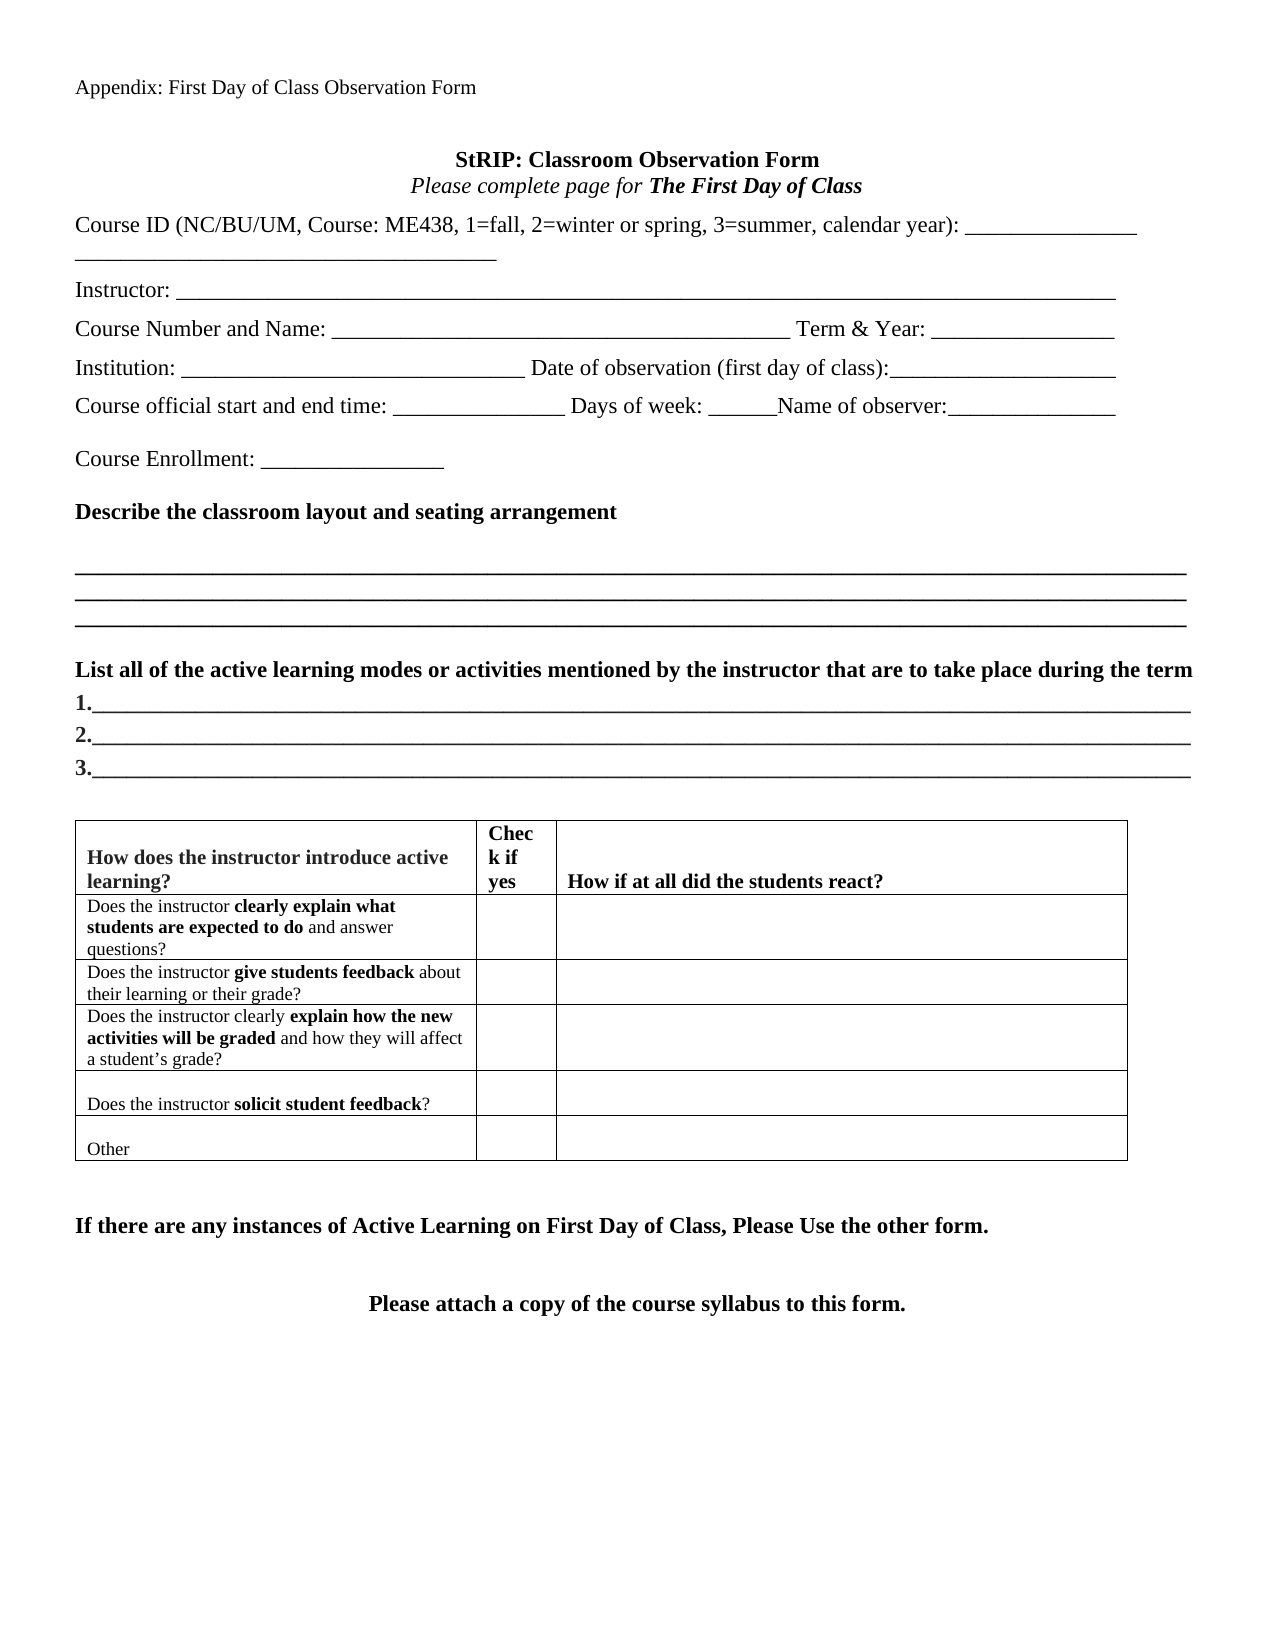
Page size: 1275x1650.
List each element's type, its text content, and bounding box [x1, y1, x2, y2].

text Describe the classroom layout and seating arrangement [75, 498, 1200, 524]
table_cell Does the instructor solicit student feedback? [76, 1071, 476, 1115]
text Course ID (NC/BU/UM, Course: ME438, 1=fall, 2=winter or spring, 3=summer, calendar year): _______________ [75, 211, 1200, 263]
table_cell [477, 1071, 556, 1115]
table_cell [557, 1071, 1127, 1115]
text List all of the active learning modes or activities mentioned by the instructor that are to take place during the term [75, 656, 1200, 682]
table_cell [557, 895, 1127, 959]
table_header Check if yes [477, 821, 556, 893]
table_cell Other [76, 1116, 476, 1160]
table_cell [477, 1005, 556, 1070]
table_header How if at all did the students react? [557, 821, 1127, 893]
table_cell Does the instructor clearly explain what students are expected to do and answer questions? [76, 895, 476, 959]
text _________________________________________________________________________________________________ [75, 551, 1200, 577]
table_cell [477, 960, 556, 1004]
text _________________________________________________________________________________________________ [75, 577, 1200, 603]
text 2. [75, 721, 1200, 748]
text _________________________________________________________________________________________________ [75, 603, 1200, 630]
text Please complete page for The First Day of Class [75, 172, 1200, 198]
text If there are any instances of Active Learning on First Day of Class, Please Use the other form. [75, 1212, 1200, 1239]
table_cell [557, 1116, 1127, 1160]
text Course Enrollment: ________________ [75, 445, 1200, 472]
text Instructor: __________________________________________________________________________________ [75, 276, 1200, 302]
text 3. [75, 754, 1200, 780]
text Appendix: First Day of Class Observation Form [75, 75, 1200, 99]
table_cell [557, 1005, 1127, 1070]
table_cell [477, 1116, 556, 1160]
table_cell [477, 895, 556, 959]
text StRIP: Classroom Observation Form [75, 146, 1200, 172]
table_cell Does the instructor clearly explain how the new activities will be graded and how they will affect a student’s grade? [76, 1005, 476, 1070]
table_cell Does the instructor give students feedback about their learning or their grade? [76, 960, 476, 1004]
text Course Number and Name: ________________________________________ Term & Year: ________________ [75, 315, 1200, 341]
text Institution: ______________________________ Date of observation (first day of class): [75, 354, 1200, 380]
text 1. ____________________ [75, 689, 1200, 715]
text Course official start and end time: _______________ Days of week: ______Name of observer: [75, 393, 1200, 419]
text Please attach a copy of the course syllabus to this form. [75, 1290, 1200, 1316]
table_header How does the instructor introduce active learning? [76, 821, 476, 893]
table_cell [557, 960, 1127, 1004]
